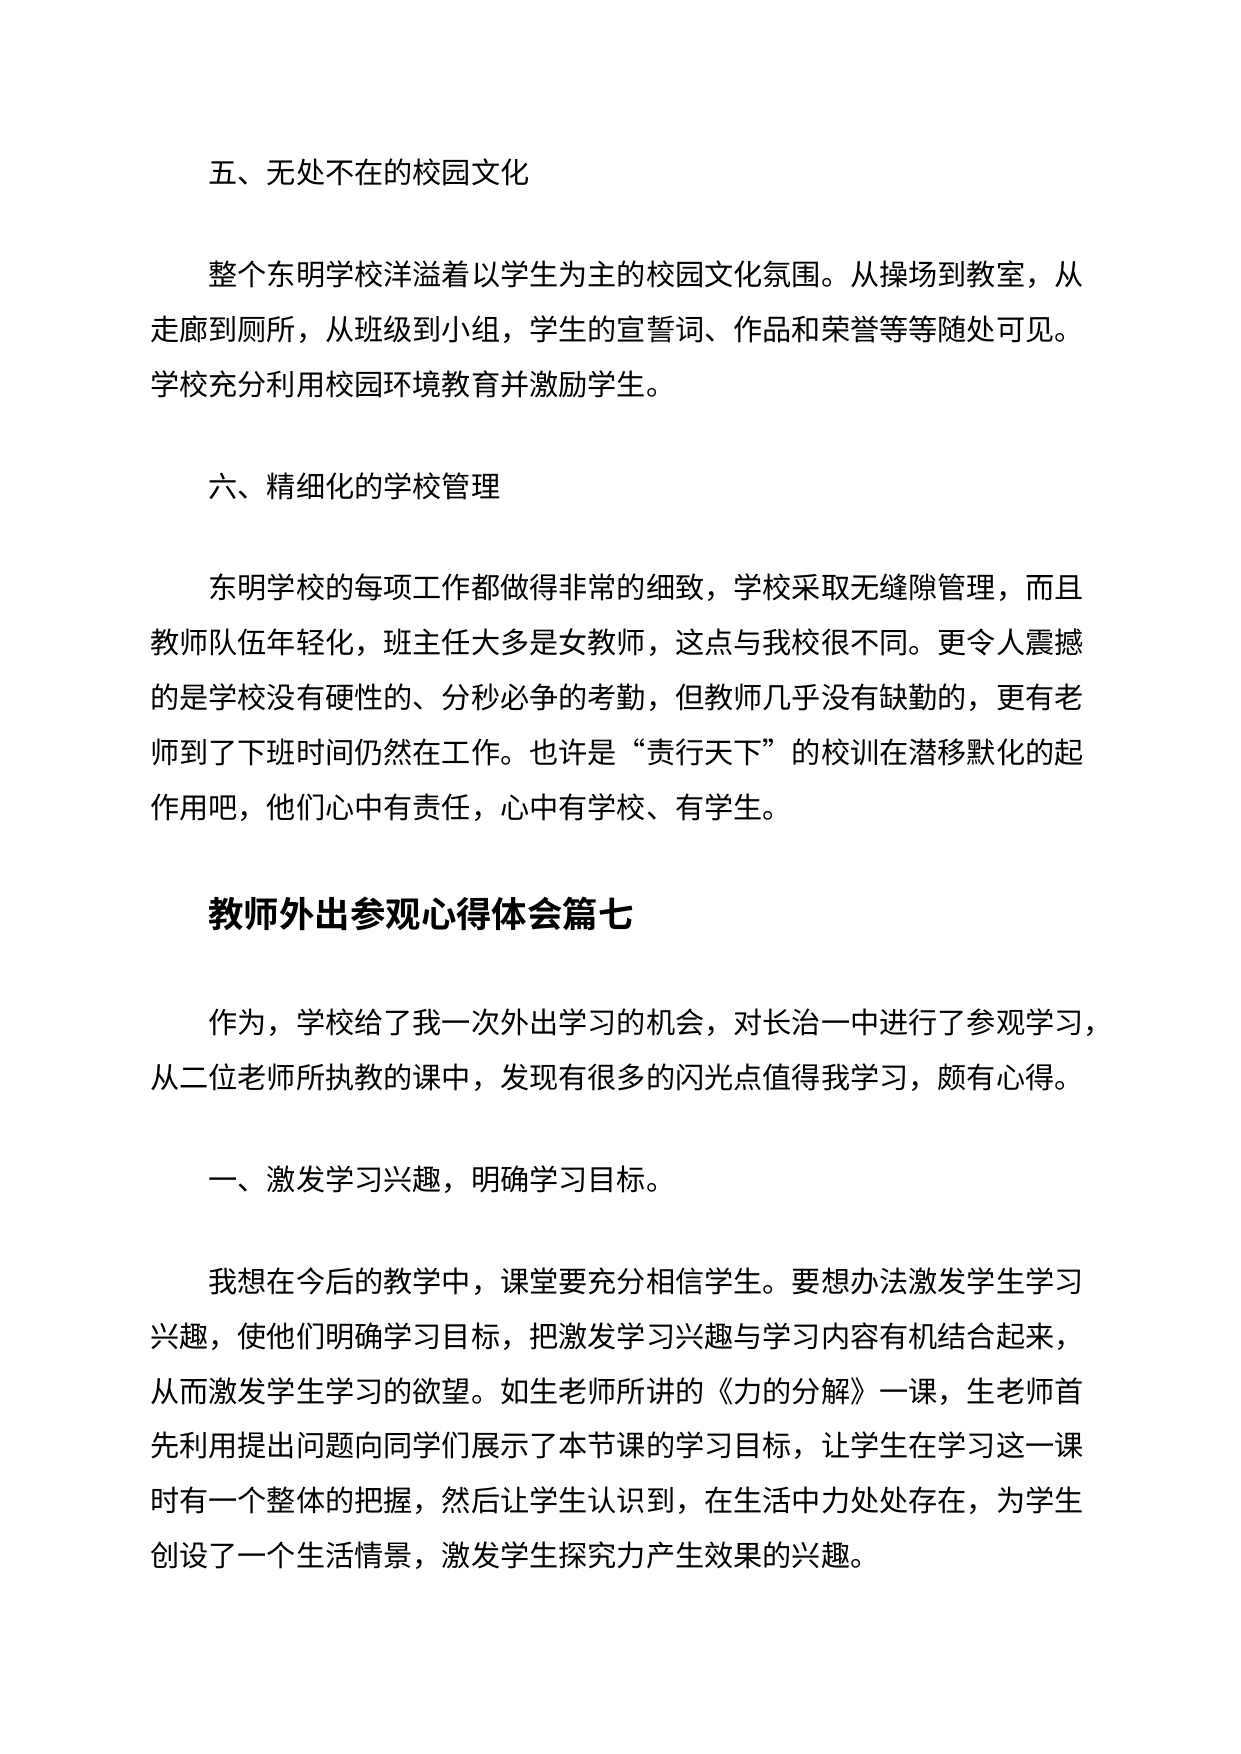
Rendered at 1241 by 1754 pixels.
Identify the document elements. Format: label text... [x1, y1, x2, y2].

text 东明学校的每项工作都做得非常的细致，学校采取无缝隙管理，而且教师队伍年轻化，班主任大多是女教师，这点与我校很不同。更令人震撼的是学校没有硬性的、分秒必争的考勤，但教师几乎没有缺勤的，更有老师到了下班时间仍然在工作。也许是“责行天下”的校训在潜移默化的起作用吧，他们心中有责任，心中有学校、有学生。 [150, 565, 1090, 827]
text 一、激发学习兴趣，明确学习目标。 [150, 1157, 1090, 1199]
text 教师外出参观心得体会篇七 [150, 886, 1090, 938]
text 整个东明学校洋溢着以学生为主的校园文化氛围。从操场到教室，从走廊到厕所，从班级到小组，学生的宣誓词、作品和荣誉等等随处可见。学校充分利用校园环境教育并激励学生。 [150, 252, 1090, 404]
text 作为，学校给了我一次外出学习的机会，对长治一中进行了参观学习，从二位老师所执教的课中，发现有很多的闪光点值得我学习，颇有心得。 [150, 1000, 1090, 1097]
text 六、精细化的学校管理 [150, 463, 1090, 506]
text 我想在今后的教学中，课堂要充分相信学生。要想办法激发学生学习兴趣，使他们明确学习目标，把激发学习兴趣与学习内容有机结合起来，从而激发学生学习的欲望。如生老师所讲的《力的分解》一课，生老师首先利用提出问题向同学们展示了本节课的学习目标，让学生在学习这一课时有一个整体的把握，然后让学生认识到，在生活中力处处存在，为学生创设了一个生活情景，激发学生探究力产生效果的兴趣。 [150, 1258, 1090, 1575]
text 五、无处不在的校园文化 [150, 150, 1090, 192]
